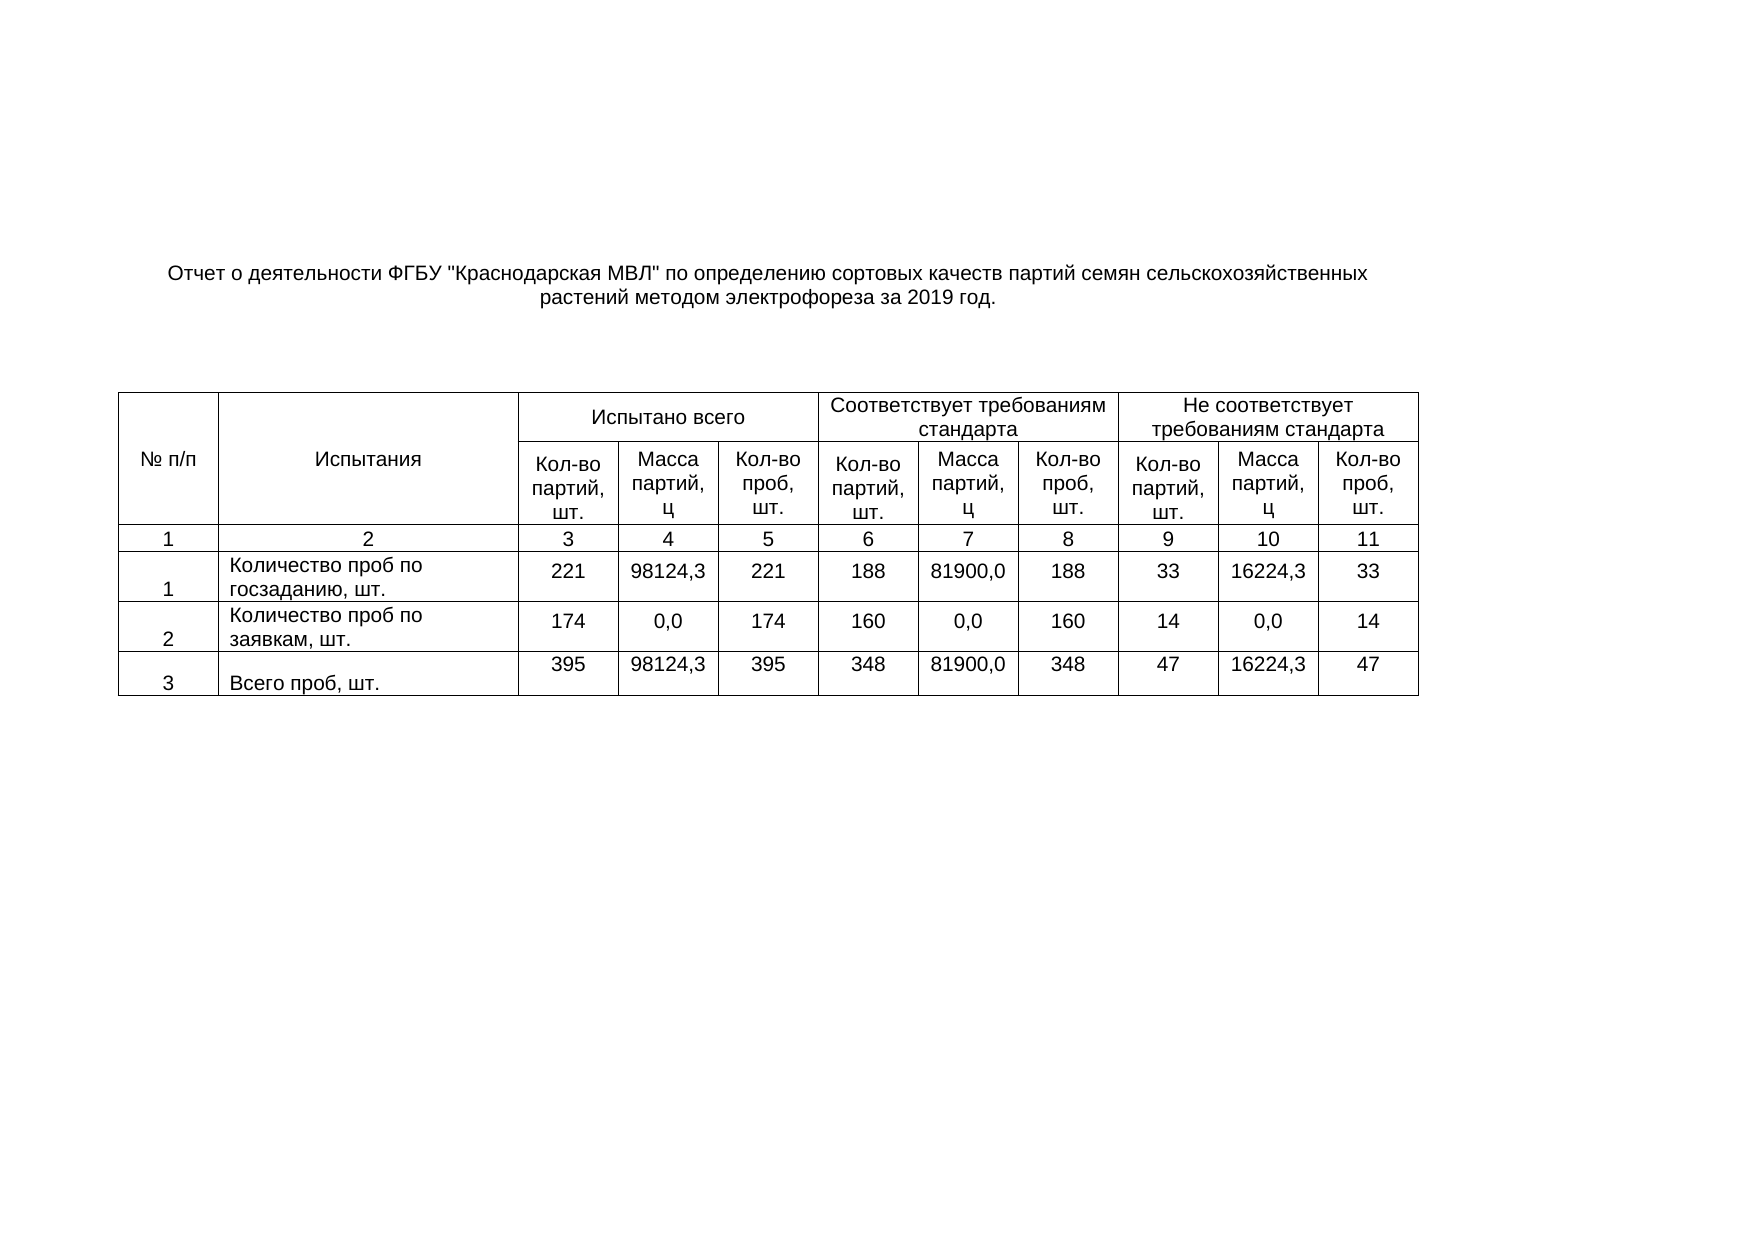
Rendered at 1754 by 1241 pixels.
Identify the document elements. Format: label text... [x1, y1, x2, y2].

table_cell 395 [519, 652, 618, 695]
table_cell Не соответствует требованиям стандарта [1119, 393, 1418, 441]
table_cell Масса партий, ц [919, 442, 1018, 524]
table_cell Кол-во проб, шт. [1019, 442, 1118, 524]
table_cell 348 [819, 652, 918, 695]
table_cell 0,0 [619, 602, 718, 651]
table_cell 8 [1019, 525, 1118, 551]
table_cell 81900,0 [919, 552, 1018, 601]
table_cell 10 [1219, 525, 1318, 551]
table_cell Соответствует требованиям стандарта [819, 393, 1118, 441]
table_cell 16224,3 [1219, 552, 1318, 601]
table_cell 81900,0 [919, 652, 1018, 695]
table_cell 221 [719, 552, 818, 601]
table_cell 1 [119, 525, 218, 551]
table_cell 5 [719, 525, 818, 551]
table_cell 11 [1319, 525, 1418, 551]
table_cell Испытано всего [519, 393, 818, 441]
table_cell 3 [119, 652, 218, 695]
table_cell Масса партий, ц [619, 442, 718, 524]
table_cell Всего проб, шт. [219, 652, 518, 695]
table_cell Кол-во партий, шт. [519, 442, 618, 524]
table_cell № п/п [119, 393, 218, 524]
table_cell Кол-во партий, шт. [819, 442, 918, 524]
table_cell 188 [819, 552, 918, 601]
table_cell 98124,3 [619, 652, 718, 695]
table_cell 2 [219, 525, 518, 551]
table_cell 221 [519, 552, 618, 601]
table_cell 3 [519, 525, 618, 551]
table_cell 174 [519, 602, 618, 651]
table_cell Количество проб по заявкам, шт. [219, 602, 518, 651]
table_cell 4 [619, 525, 718, 551]
table_cell 14 [1319, 602, 1418, 651]
table_cell 33 [1319, 552, 1418, 601]
table_cell Кол-во проб, шт. [719, 442, 818, 524]
table_cell 16224,3 [1219, 652, 1318, 695]
table_cell 348 [1019, 652, 1118, 695]
table_cell 47 [1119, 652, 1218, 695]
table_cell 395 [719, 652, 818, 695]
table_cell 98124,3 [619, 552, 718, 601]
table_cell 47 [1319, 652, 1418, 695]
table_header Отчет о деятельности ФГБУ "Краснодарская МВЛ" по определению сортовых качеств партий семян сельскохозяйственных растений методом электрофореза за 2019 год. [118, 177, 1418, 392]
table_cell 6 [819, 525, 918, 551]
table_cell 0,0 [1219, 602, 1318, 651]
table_cell Кол-во партий, шт. [1119, 442, 1218, 524]
table_cell 160 [819, 602, 918, 651]
table_cell 33 [1119, 552, 1218, 601]
table_cell 188 [1019, 552, 1118, 601]
table_cell 7 [919, 525, 1018, 551]
table_cell 1 [119, 552, 218, 601]
table_cell 9 [1119, 525, 1218, 551]
table_cell 14 [1119, 602, 1218, 651]
table_cell Кол-во проб, шт. [1319, 442, 1418, 524]
table_cell 174 [719, 602, 818, 651]
table_cell 2 [119, 602, 218, 651]
table_cell 0,0 [919, 602, 1018, 651]
table_cell 160 [1019, 602, 1118, 651]
table_cell Масса партий, ц [1219, 442, 1318, 524]
table_cell Испытания [219, 393, 518, 524]
table_cell Количество проб по госзаданию, шт. [219, 552, 518, 601]
